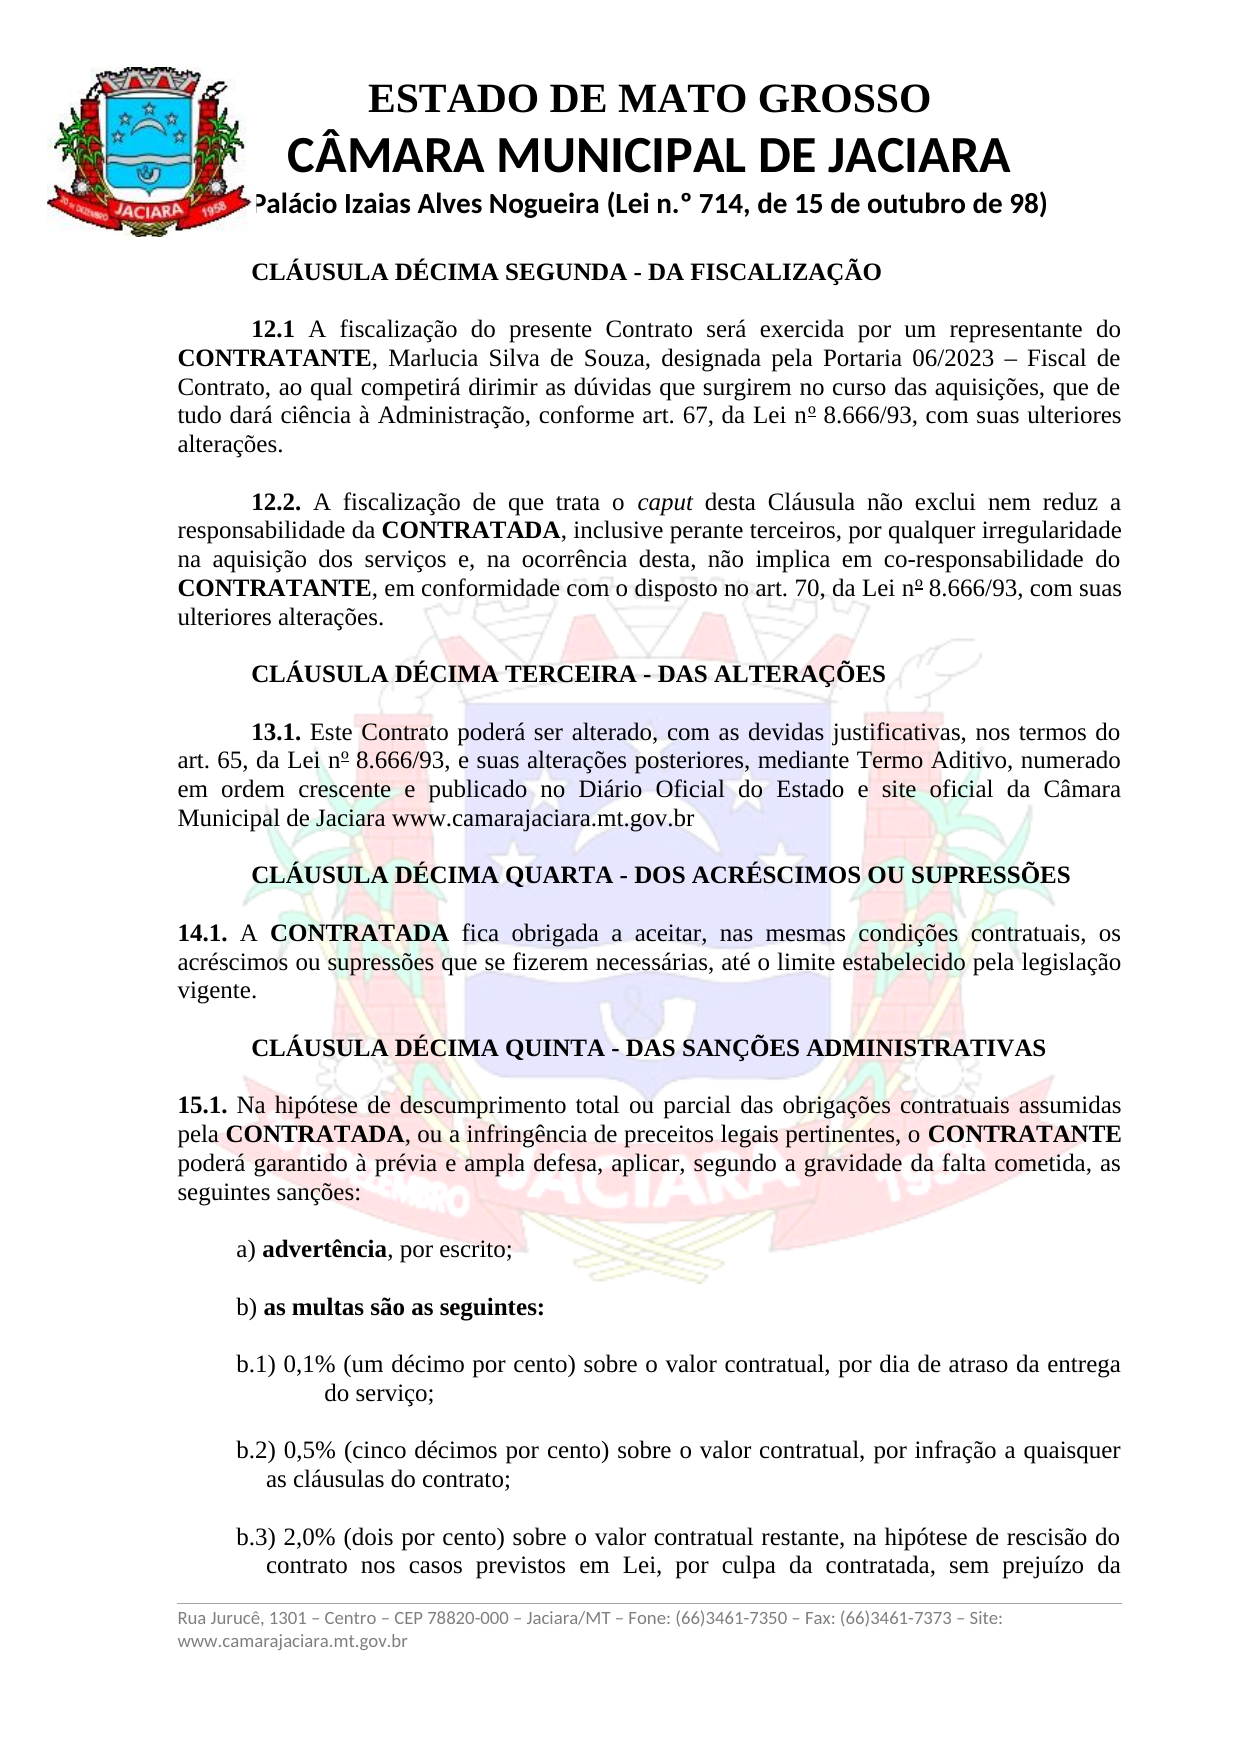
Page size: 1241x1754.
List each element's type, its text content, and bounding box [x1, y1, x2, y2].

text a) advertência, por escrito; [236, 1234, 1122, 1263]
text b.2) 0,5% (cinco décimos por cento) sobre o valor contratual, por infração a quaisquer as cláusulas do contrato; [236, 1435, 1122, 1493]
text CLÁUSULA DÉCIMA SEGUNDA - DA FISCALIZAÇÃO [177, 257, 1122, 285]
text b.1) 0,1% (um décimo por cento) sobre o valor contratual, por dia de atraso da entrega do serviço; [236, 1349, 1122, 1407]
text 12.2. A fiscalização de que trata o caput desta Cláusula não exclui nem reduz a responsabilidade da CONTRATADA, inclusive perante terceiros, por qualquer irregularidade na aquisição dos serviços e, na ocorrência desta, não implica em co-responsabilidade do CONTRATANTE, em conformidade com o disposto no art. 70, da Lei nº 8.666/93, com suas ulteriores alterações. [177, 487, 1122, 630]
text CLÁUSULA DÉCIMA TERCEIRA - DAS ALTERAÇÕES [177, 659, 1122, 688]
text 12.1 A fiscalização do presente Contrato será exercida por um representante do CONTRATANTE, Marlucia Silva de Souza, designada pela Portaria 06/2023 – Fiscal de Contrato, ao qual competirá dirimir as dúvidas que surgirem no curso das aquisições, que de tudo dará ciência à Administração, conforme art. 67, da Lei nº 8.666/93, com suas ulteriores alterações. [177, 314, 1122, 458]
picture [46, 67, 257, 235]
text CLÁUSULA DÉCIMA QUINTA - DAS SANÇÕES ADMINISTRATIVAS [177, 1033, 1122, 1062]
text 13.1. Este Contrato poderá ser alterado, com as devidas justificativas, nos termos do art. 65, da Lei nº 8.666/93, e suas alterações posteriores, mediante Termo Aditivo, numerado em ordem crescente e publicado no Diário Oficial do Estado e site oficial da Câmara Municipal de Jaciara www.camarajaciara.mt.gov.br [177, 717, 1122, 832]
text 14.1. A CONTRATADA fica obrigada a aceitar, nas mesmas condições contratuais, os acréscimos ou supressões que se fizerem necessárias, até o limite estabelecido pela legislação vigente. [177, 918, 1122, 1004]
text b) as multas são as seguintes: [236, 1292, 1122, 1320]
text 15.1. Na hipótese de descumprimento total ou parcial das obrigações contratuais assumidas pela CONTRATADA, ou a infringência de preceitos legais pertinentes, o CONTRATANTE poderá garantido à prévia e ampla defesa, aplicar, segundo a gravidade da falta cometida, as seguintes sanções: [177, 1090, 1122, 1205]
text CLÁUSULA DÉCIMA QUARTA - DOS ACRÉSCIMOS OU SUPRESSÕES [177, 860, 1122, 889]
